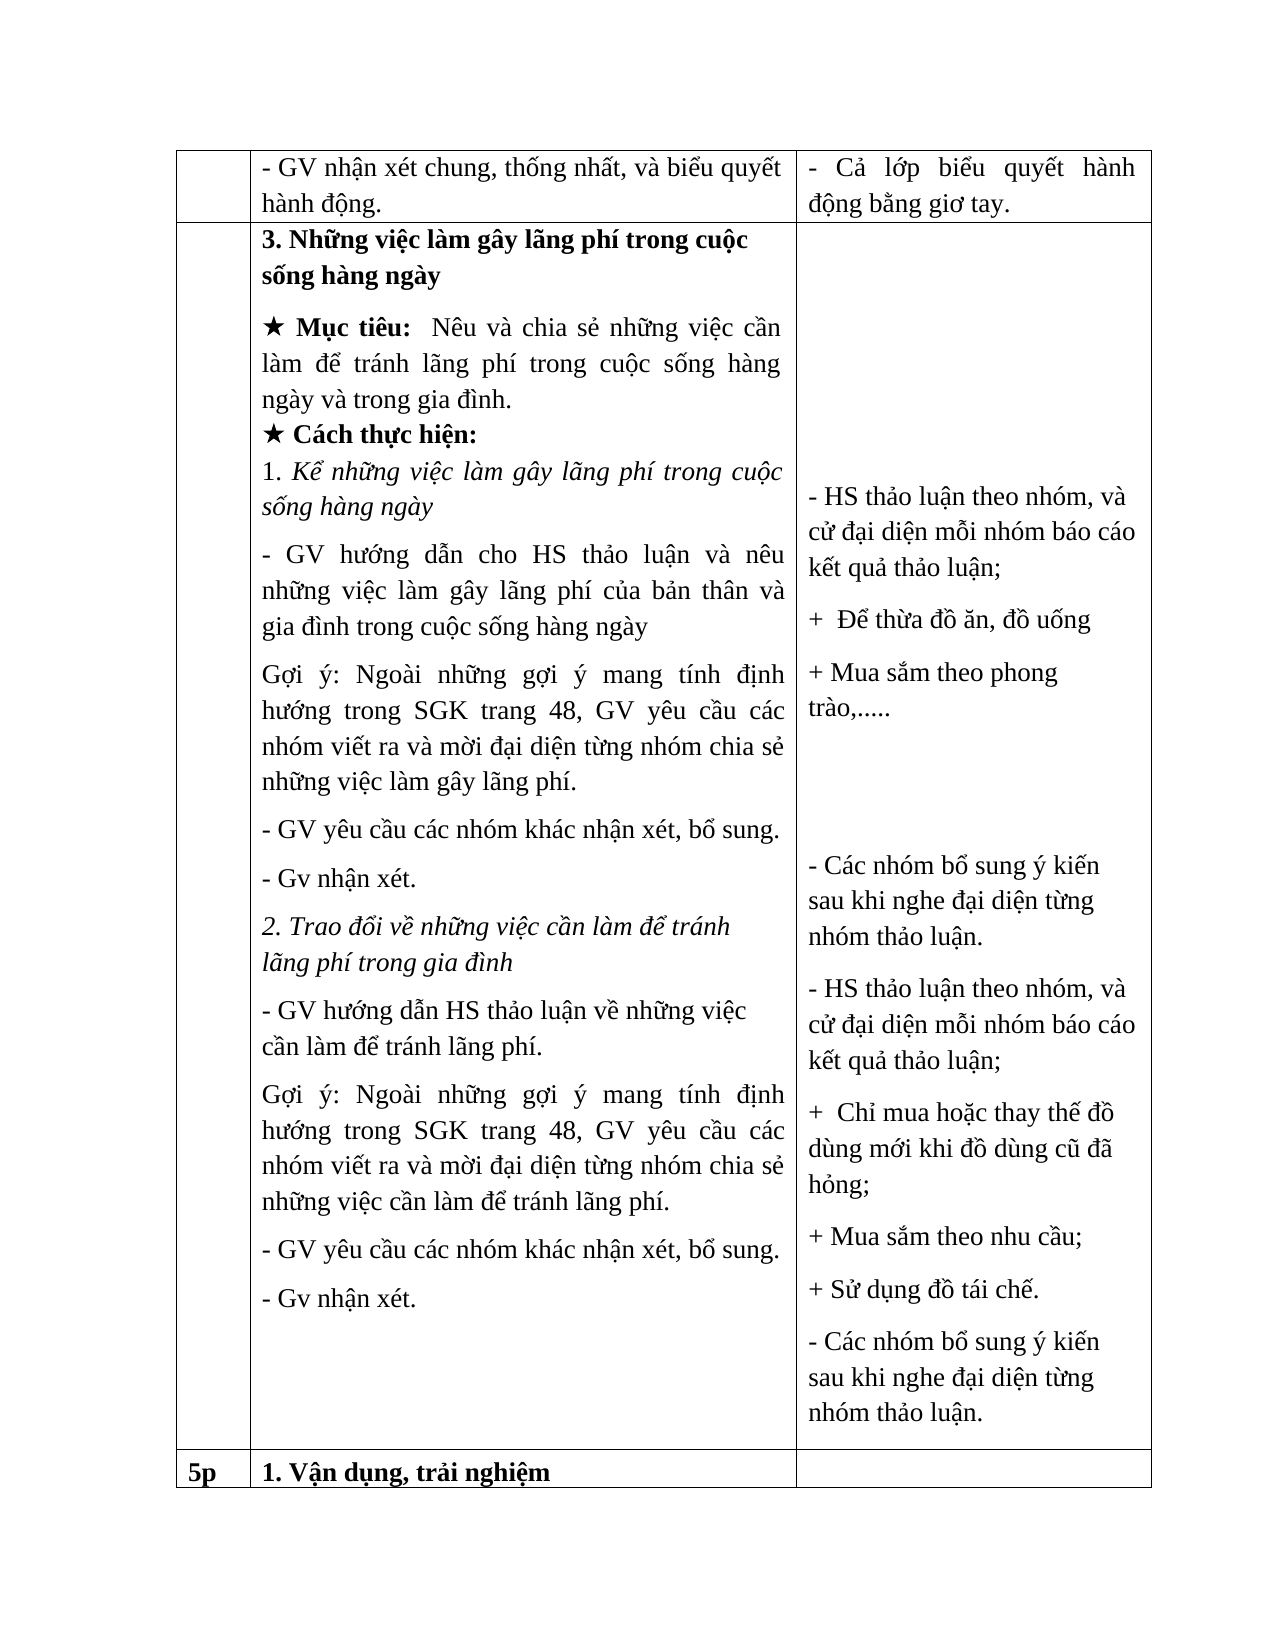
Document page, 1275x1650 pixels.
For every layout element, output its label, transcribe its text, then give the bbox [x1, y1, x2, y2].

table_cell 5p [177, 1450, 250, 1487]
table_cell 3. Những việc làm gây lãng phí trong cuộc sống hàng ngày Mục tiêu: Nêu và chia sẻ những việc cần làm để tránh lãng phí trong cuộc sống hàng ngày và trong gia đình. Cách thực hiện: 1. Kể những việc làm gây lãng phí trong cuộc sống hàng ngày - GV hướng dẫn cho HS thảo luận và nêu những việc làm gây lãng phí của bản thân và gia đình trong cuộc sống hàng ngày Gợi ý: Ngoài những gợi ý mang tính định hướng trong SGK trang 48, GV yêu cầu các nhóm viết ra và mời đại diện từng nhóm chia sẻ những việc làm gây lãng phí. - GV yêu cầu các nhóm khác nhận xét, bổ sung. - Gv nhận xét. 2. Trao đổi về những việc cần làm để tránh lãng phí trong gia đình - GV hướng dẫn HS thảo luận về những việc cần làm để tránh lãng phí. Gợi ý: Ngoài những gợi ý mang tính định hướng trong SGK trang 48, GV yêu cầu các nhóm viết ra và mời đại diện từng nhóm chia sẻ những việc cần làm để tránh lãng phí. - GV yêu cầu các nhóm khác nhận xét, bổ sung. - Gv nhận xét. [251, 223, 796, 1449]
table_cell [251, 151, 796, 222]
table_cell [797, 1450, 1151, 1487]
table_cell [797, 151, 1151, 222]
table_cell [177, 223, 250, 1449]
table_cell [251, 1450, 796, 1487]
table_cell - HS thảo luận theo nhóm, và cử đại diện mỗi nhóm báo cáo kết quả thảo luận; + Để thừa đồ ăn, đồ uống + Mua sắm theo phong trào,..... - Các nhóm bổ sung ý kiến sau khi nghe đại diện từng nhóm thảo luận. - HS thảo luận theo nhóm, và cử đại diện mỗi nhóm báo cáo kết quả thảo luận; + Chỉ mua hoặc thay thế đồ dùng mới khi đồ dùng cũ đã hỏng; + Mua sắm theo nhu cầu; + Sử dụng đồ tái chế. - Các nhóm bổ sung ý kiến sau khi nghe đại diện từng nhóm thảo luận. [797, 223, 1151, 1449]
table_cell [177, 151, 250, 222]
